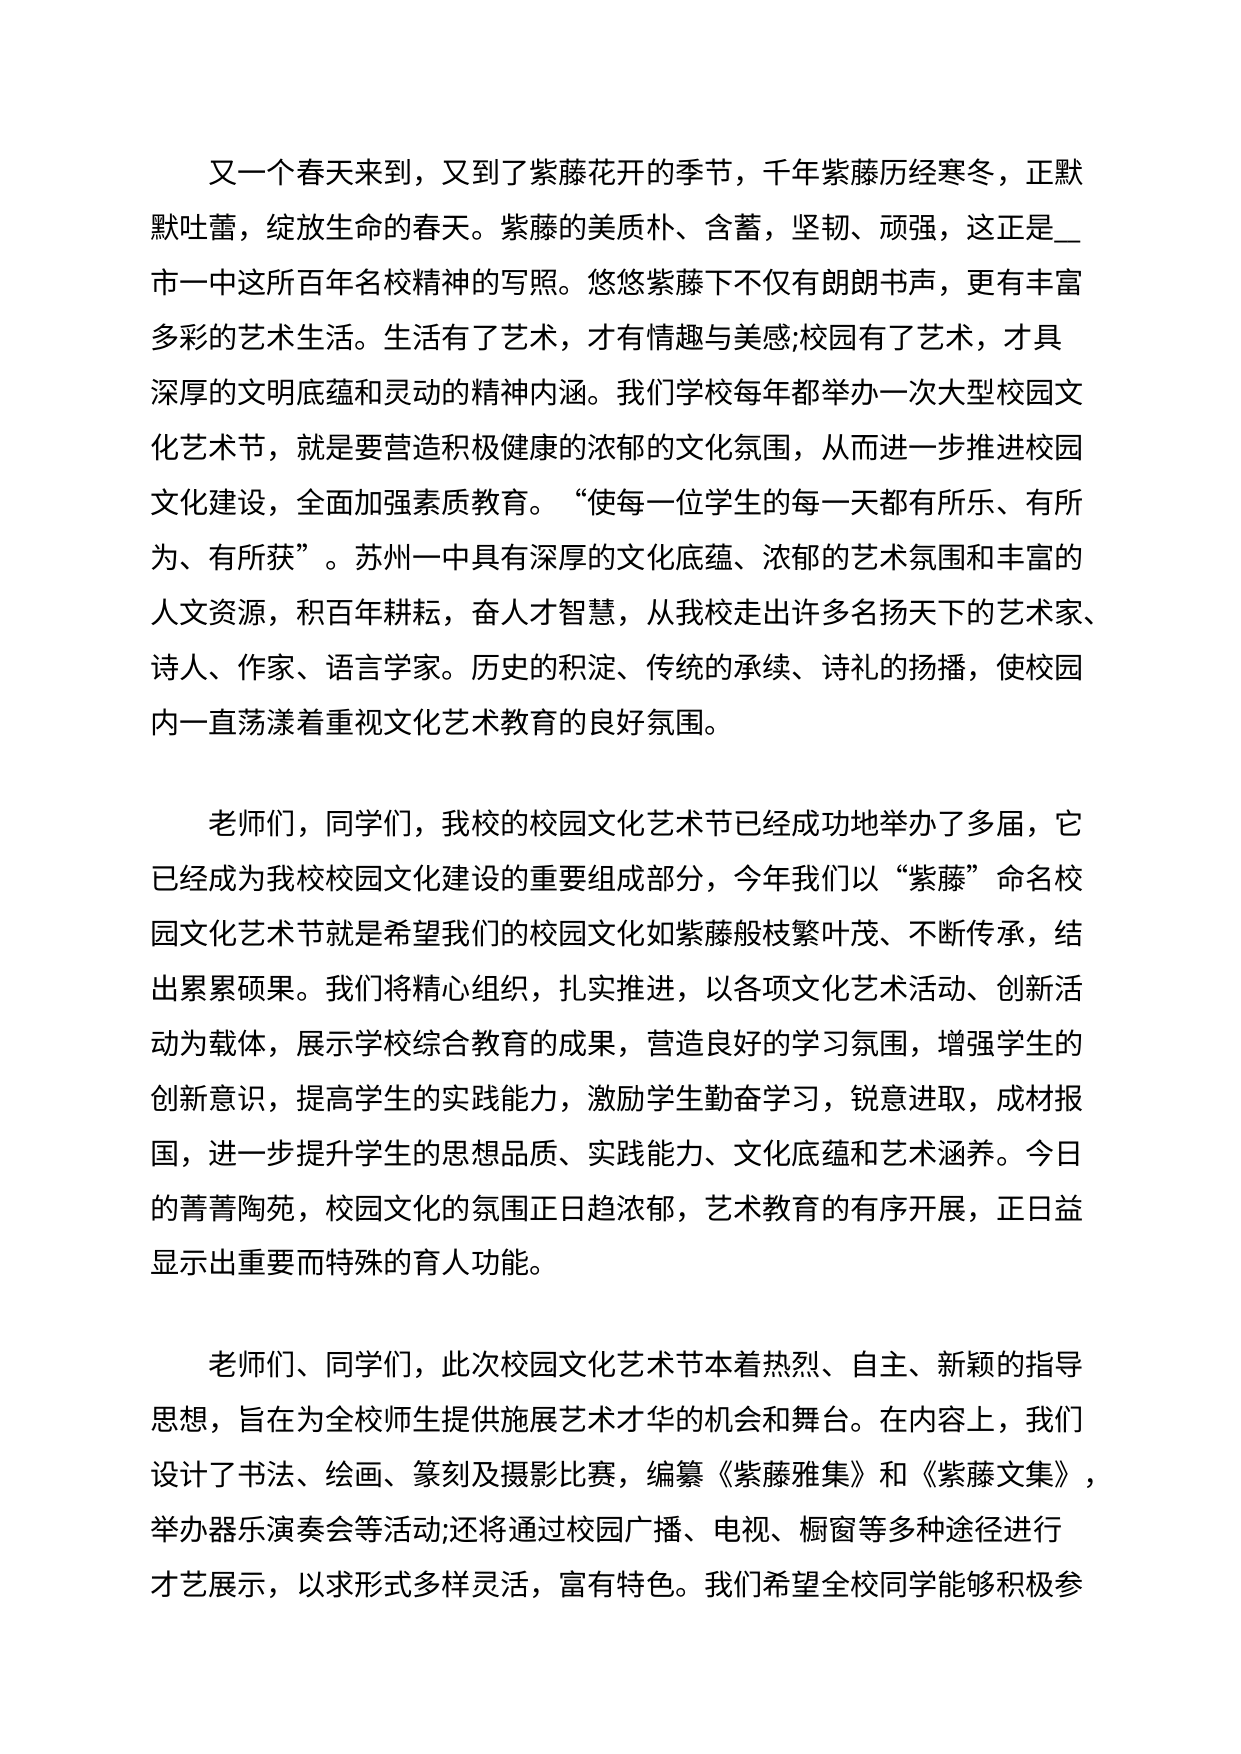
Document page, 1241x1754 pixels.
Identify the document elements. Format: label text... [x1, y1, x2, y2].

text 又一个春天来到，又到了紫藤花开的季节，千年紫藤历经寒冬，正默默吐蕾，绽放生命的春天。紫藤的美质朴、含蓄，坚韧、顽强，这正是__市一中这所百年名校精神的写照。悠悠紫藤下不仅有朗朗书声，更有丰富多彩的艺术生活。生活有了艺术，才有情趣与美感;校园有了艺术，才具深厚的文明底蕴和灵动的精神内涵。我们学校每年都举办一次大型校园文化艺术节，就是要营造积极健康的浓郁的文化氛围，从而进一步推进校园文化建设，全面加强素质教育。“使每一位学生的每一天都有所乐、有所为、有所获”。苏州一中具有深厚的文化底蕴、浓郁的艺术氛围和丰富的人文资源，积百年耕耘，奋人才智慧，从我校走出许多名扬天下的艺术家、诗人、作家、语言学家。历史的积淀、传统的承续、诗礼的扬播，使校园内一直荡漾着重视文化艺术教育的良好氛围。 [150, 150, 1090, 741]
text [150, 1342, 1090, 1604]
text 老师们，同学们，我校的校园文化艺术节已经成功地举办了多届，它已经成为我校校园文化建设的重要组成部分，今年我们以“紫藤”命名校园文化艺术节就是希望我们的校园文化如紫藤般枝繁叶茂、不断传承，结出累累硕果。我们将精心组织，扎实推进，以各项文化艺术活动、创新活动为载体，展示学校综合教育的成果，营造良好的学习氛围，增强学生的创新意识，提高学生的实践能力，激励学生勤奋学习，锐意进取，成材报国，进一步提升学生的思想品质、实践能力、文化底蕴和艺术涵养。今日的菁菁陶苑，校园文化的氛围正日趋浓郁，艺术教育的有序开展，正日益显示出重要而特殊的育人功能。 [150, 801, 1090, 1282]
